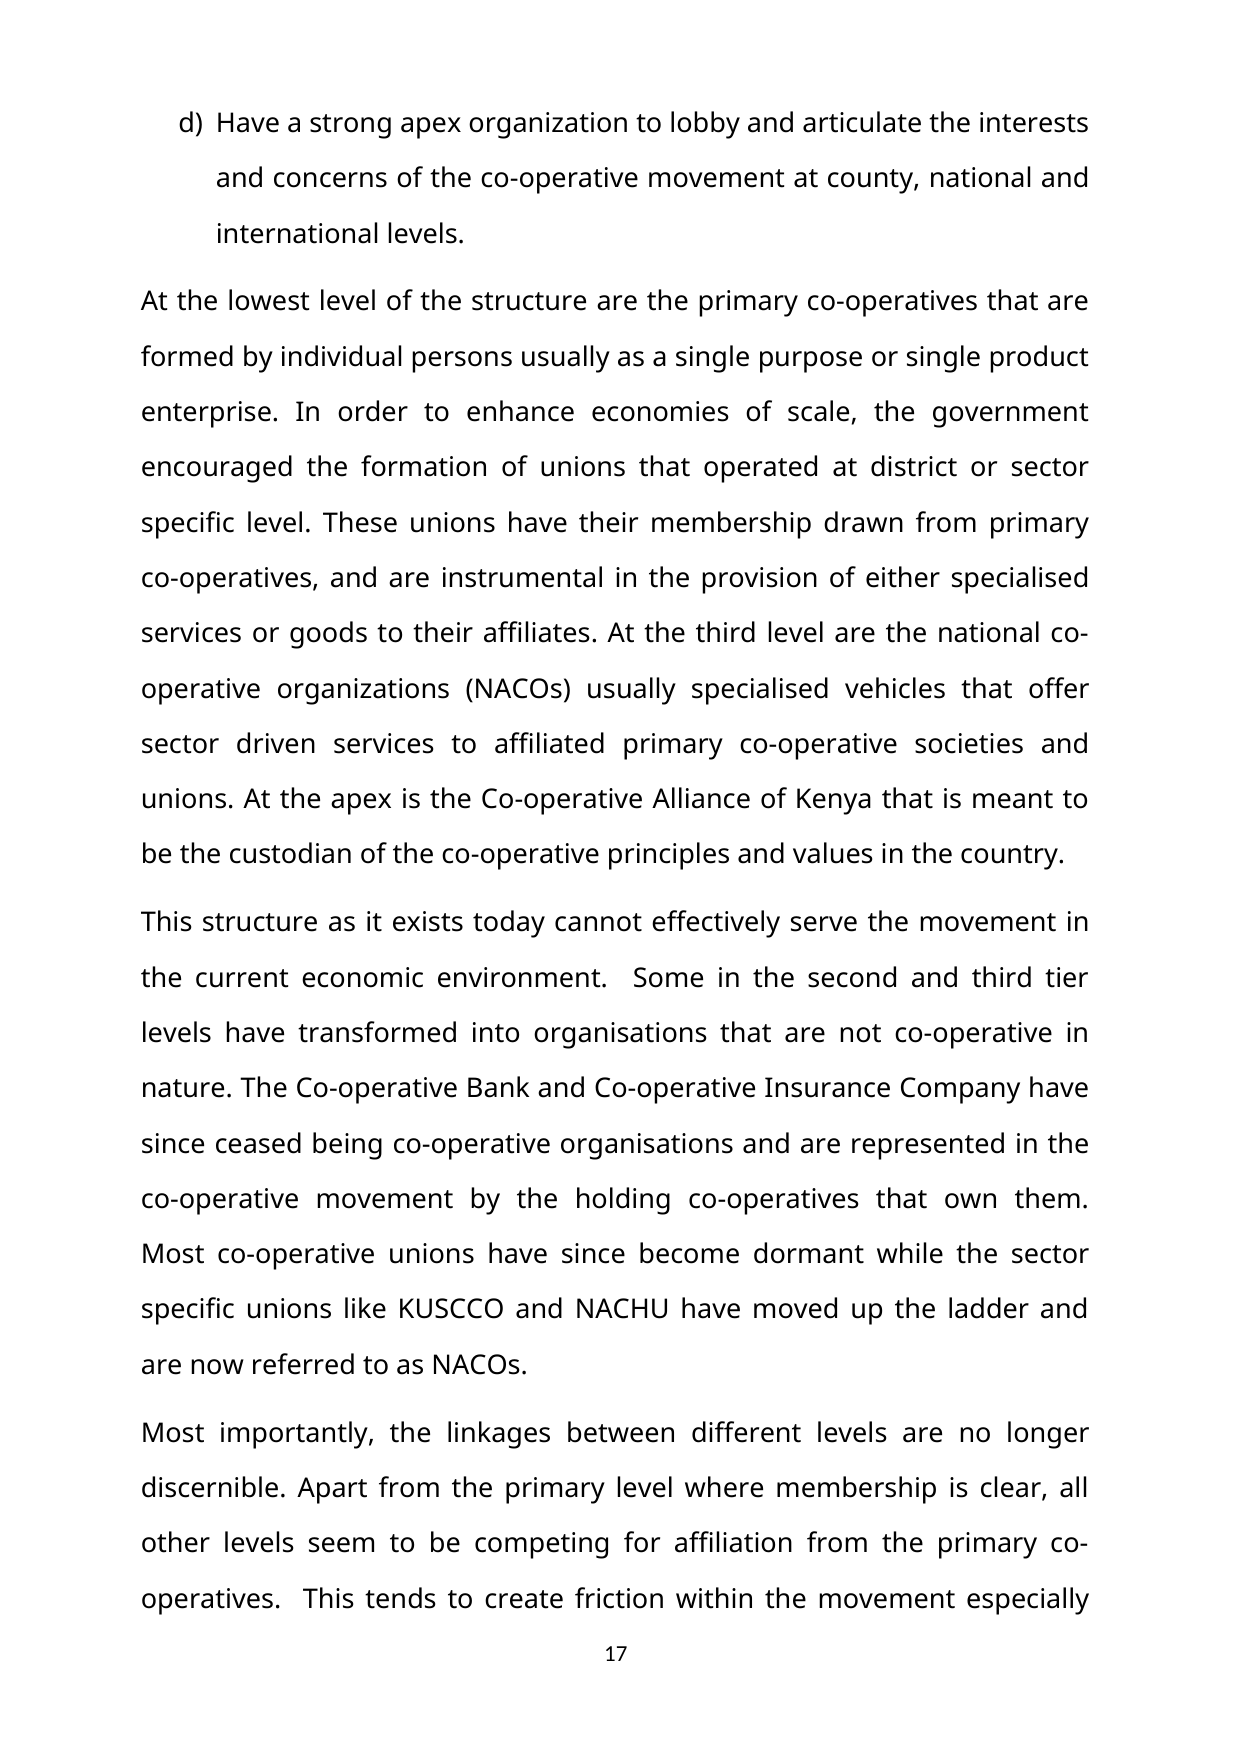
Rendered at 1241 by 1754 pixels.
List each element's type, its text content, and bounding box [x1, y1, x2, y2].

text At the lowest level of the structure are the primary co-operatives that are formed by individual persons usually as a single purpose or single product enterprise. In order to enhance economies of scale, the government encouraged the formation of unions that operated at district or sector specific level. These unions have their membership drawn from primary co-operatives, and are instrumental in the provision of either specialised services or goods to their affiliates. At the third level are the national co-operative organizations (NACOs) usually specialised vehicles that offer sector driven services to affiliated primary co-operative societies and unions. At the apex is the Co-operative Alliance of Kenya that is meant to be the custodian of the co-operative principles and values in the country. [141, 282, 1090, 872]
text This structure as it exists today cannot effectively serve the movement in the current economic environment. Some in the second and third tier levels have transformed into organisations that are not co-operative in nature. The Co-operative Bank and Co-operative Insurance Company have since ceased being co-operative organisations and are represented in the co-operative movement by the holding co-operatives that own them. Most co-operative unions have since become dormant while the sector specific unions like KUSCCO and NACHU have moved up the ladder and are now referred to as NACOs. [141, 903, 1090, 1382]
list Have a strong apex organization to lobby and articulate the interests and concerns of the co-operative movement at county, national and international levels. [178, 103, 1090, 251]
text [141, 1413, 1090, 1616]
